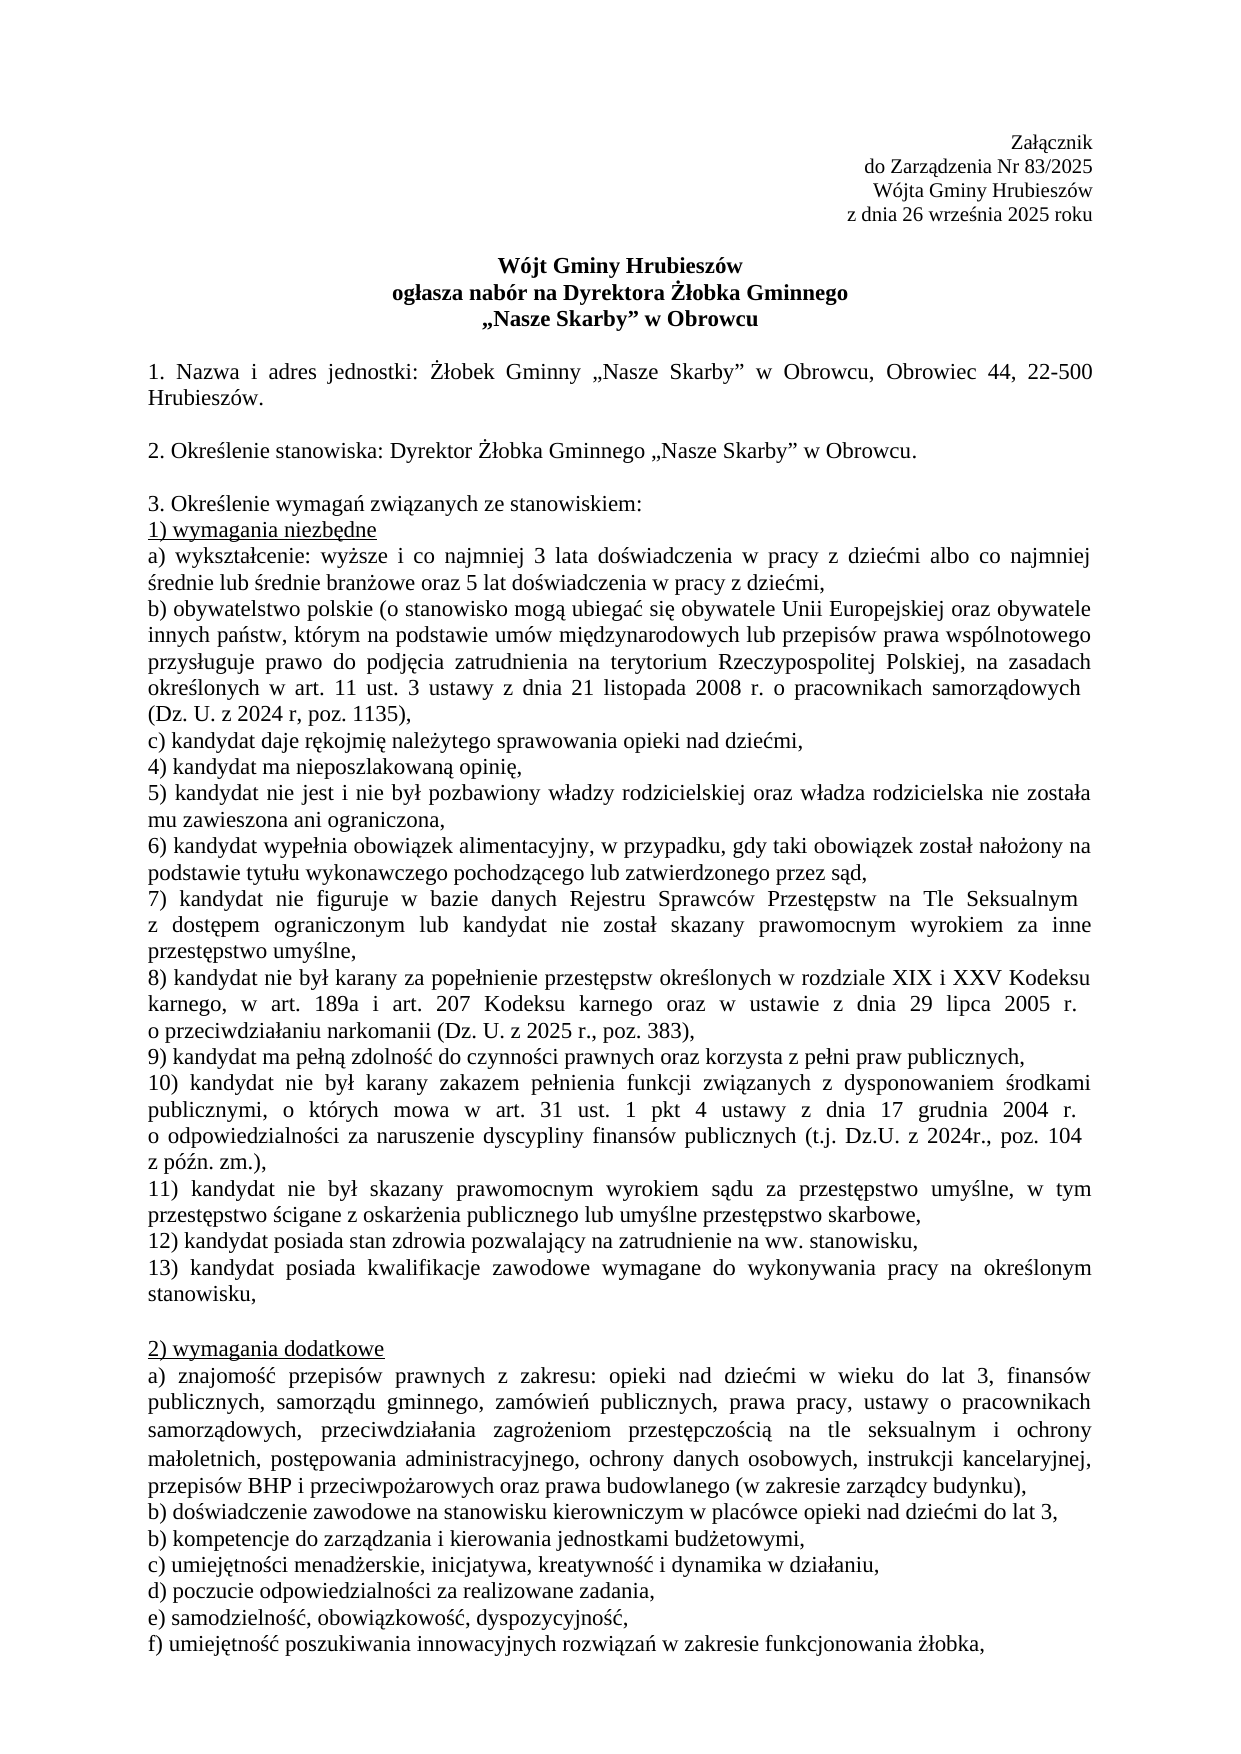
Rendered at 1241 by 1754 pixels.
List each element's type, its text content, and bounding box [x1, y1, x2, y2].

text Wójta Gminy Hrubieszów [148, 178, 1093, 202]
text 13) kandydat posiada kwalifikacje zawodowe wymagane do wykonywania pracy na określonym stanowisku, [148, 1254, 1093, 1307]
text Wójt Gminy Hrubieszów [148, 252, 1093, 279]
text c) kandydat daje rękojmię należytego sprawowania opieki nad dziećmi, [148, 727, 1093, 753]
text a) znajomość przepisów prawnych z zakresu: opieki nad dziećmi w wieku do lat 3, finansów publicznych, samorządu gminnego, zamówień publicznych, prawa pracy, ustawy o pracownikach samorządowych, przeciwdziałania zagrożeniom przestępczością na tle seksualnym i ochrony małoletnich, postępowania administracyjnego, ochrony danych osobowych, instrukcji kancelaryjnej, przepisów BHP i przeciwpożarowych oraz prawa budowlanego (w zakresie zarządcy budynku), [148, 1362, 1093, 1498]
text 7) kandydat nie figuruje w bazie danych Rejestru Sprawców Przestępstw na Tle Seksualnym z dostępem ograniczonym lub kandydat nie został skazany prawomocnym wyrokiem za inne przestępstwo umyślne, [148, 885, 1093, 964]
text z dnia 26 września 2025 roku [148, 202, 1093, 226]
text 3. Określenie wymagań związanych ze stanowiskiem: [148, 489, 1093, 516]
text b) obywatelstwo polskie (o stanowisko mogą ubiegać się obywatele Unii Europejskiej oraz obywatele innych państw, którym na podstawie umów międzynarodowych lub przepisów prawa wspólnotowego przysługuje prawo do podjęcia zatrudnienia na terytorium Rzeczypospolitej Polskiej, na zasadach określonych w art. 11 ust. 3 ustawy z dnia 21 listopada 2008 r. o pracownikach samorządowych (Dz. U. z 2024 r, poz. 1135), [148, 595, 1093, 727]
text 2) wymagania dodatkowe [148, 1335, 1093, 1362]
text 2. Określenie stanowiska: Dyrektor Żłobka Gminnego „Nasze Skarby” w Obrowcu. [148, 437, 1093, 463]
text 12) kandydat posiada stan zdrowia pozwalający na zatrudnienie na ww. stanowisku, [148, 1227, 1093, 1254]
text b) doświadczenie zawodowe na stanowisku kierowniczym w placówce opieki nad dziećmi do lat 3, [148, 1498, 1093, 1524]
text 4) kandydat ma nieposzlakowaną opinię, [148, 753, 1093, 779]
text 8) kandydat nie był karany za popełnienie przestępstw określonych w rozdziale XIX i XXV Kodeksu karnego, w art. 189a i art. 207 Kodeksu karnego oraz w ustawie z dnia 29 lipca 2005 r. o przeciwdziałaniu narkomanii (Dz. U. z 2025 r., poz. 383), [148, 964, 1093, 1043]
text 1. Nazwa i adres jednostki: Żłobek Gminny „Nasze Skarby” w Obrowcu, Obrowiec 44, 22-500 Hrubieszów. [148, 358, 1093, 411]
text do Zarządzenia Nr 83/2025 [148, 154, 1093, 178]
text 10) kandydat nie był karany zakazem pełnienia funkcji związanych z dysponowaniem środkami publicznymi, o których mowa w art. 31 ust. 1 pkt 4 ustawy z dnia 17 grudnia 2004 r. o odpowiedzialności za naruszenie dyscypliny finansów publicznych (t.j. Dz.U. z 2024r., poz. 104 z późn. zm.), [148, 1069, 1093, 1175]
text a) wykształcenie: wyższe i co najmniej 3 lata doświadczenia w pracy z dziećmi albo co najmniej średnie lub średnie branżowe oraz 5 lat doświadczenia w pracy z dziećmi, [148, 542, 1093, 595]
text 6) kandydat wypełnia obowiązek alimentacyjny, w przypadku, gdy taki obowiązek został nałożony na podstawie tytułu wykonawczego pochodzącego lub zatwierdzonego przez sąd, [148, 832, 1093, 885]
text „Nasze Skarby” w Obrowcu [148, 305, 1093, 331]
text b) kompetencje do zarządzania i kierowania jednostkami budżetowymi, [148, 1524, 1093, 1551]
text 1) wymagania niezbędne [148, 516, 1093, 542]
text e) samodzielność, obowiązkowość, dyspozycyjność, [148, 1604, 1093, 1630]
text 11) kandydat nie był skazany prawomocnym wyrokiem sądu za przestępstwo umyślne, w tym przestępstwo ścigane z oskarżenia publicznego lub umyślne przestępstwo skarbowe, [148, 1175, 1093, 1227]
text ogłasza nabór na Dyrektora Żłobka Gminnego [148, 279, 1093, 305]
text f) umiejętność poszukiwania innowacyjnych rozwiązań w zakresie funkcjonowania żłobka, [148, 1630, 1093, 1656]
text 9) kandydat ma pełną zdolność do czynności prawnych oraz korzysta z pełni praw publicznych, [148, 1043, 1093, 1069]
text Załącznik [148, 130, 1093, 154]
text d) poczucie odpowiedzialności za realizowane zadania, [148, 1577, 1093, 1604]
text c) umiejętności menadżerskie, inicjatywa, kreatywność i dynamika w działaniu, [148, 1551, 1093, 1577]
text 5) kandydat nie jest i nie był pozbawiony władzy rodzicielskiej oraz władza rodzicielska nie została mu zawieszona ani ograniczona, [148, 779, 1093, 832]
